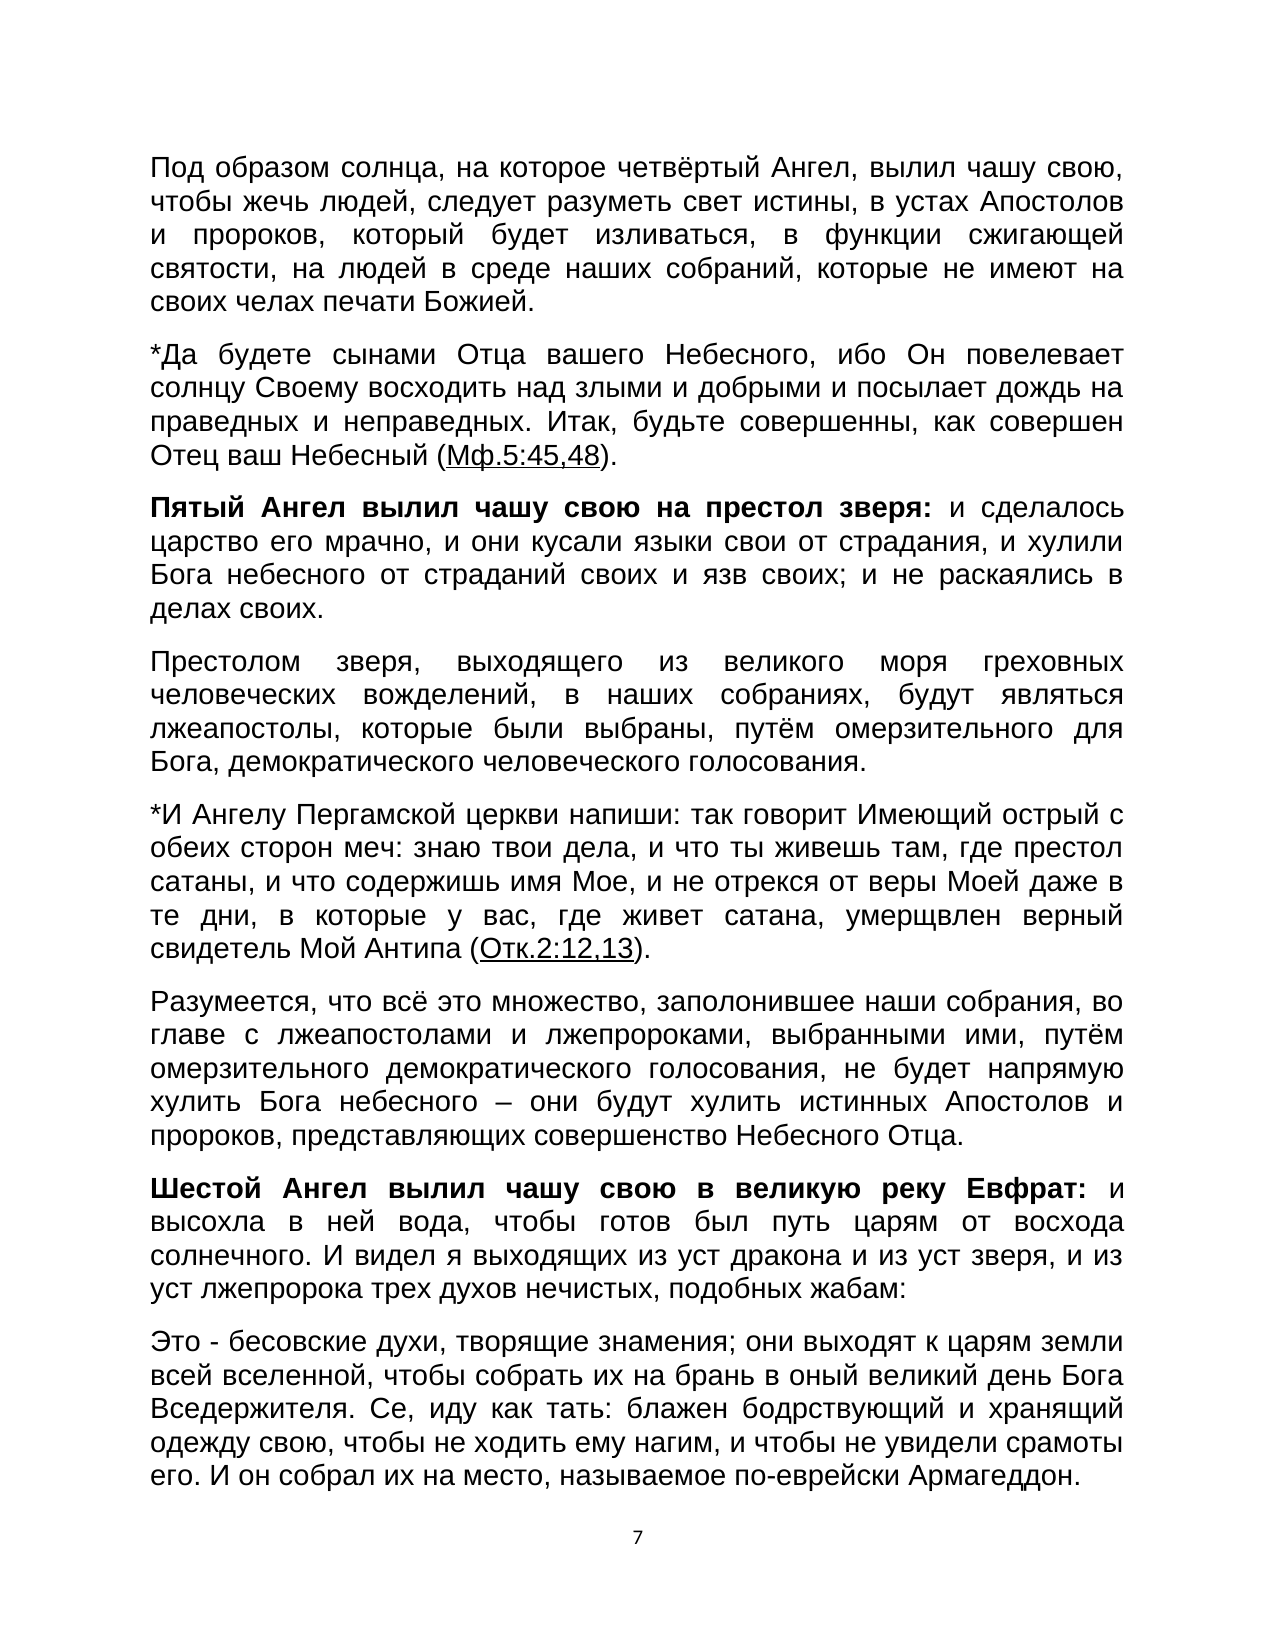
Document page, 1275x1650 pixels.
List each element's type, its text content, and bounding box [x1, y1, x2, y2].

text *И Ангелу Пергамской церкви напиши: так говорит Имеющий острый с обеих сторон меч: знаю твои дела, и что ты живешь там, где престол сатаны, и что содержишь имя Мое, и не отрекся от веры Моей даже в те дни, в которые у вас, где живет сатана, умерщвлен верный свидетель Мой Антипа (Отк.2:12,13). [150, 797, 1125, 964]
text Разумеется, что всё это множество, заполонившее наши собрания, во главе с лжеапостолами и лжепророками, выбранными ими, путём омерзительного демократического голосования, не будет напрямую хулить Бога небесного – они будут хулить истинных Апостолов и пророков, представляющих совершенство Небесного Отца. [150, 984, 1125, 1151]
text Пятый Ангел вылил чашу свою на престол зверя: и сделалось царство его мрачно, и они кусали языки свои от страдания, и хулили Бога небесного от страданий своих и язв своих; и не раскаялись в делах своих. [150, 490, 1125, 624]
text Под образом солнца, на которое четвёртый Ангел, вылил чашу свою, чтобы жечь людей, следует разуметь свет истины, в устах Апостолов и пророков, который будет изливаться, в функции сжигающей святости, на людей в среде наших собраний, которые не имеют на своих челах печати Божией. [150, 150, 1125, 318]
text *Да будете сынами Отца вашего Небесного, ибо Он повелевает солнцу Своему восходить над злыми и добрыми и посылает дождь на праведных и неправедных. Итак, будьте совершенны, как совершен Отец ваш Небесный (Мф.5:45,48). [150, 337, 1125, 471]
text Это - бесовские духи, творящие знамения; они выходят к царям земли всей вселенной, чтобы собрать их на брань в оный великий день Бога Вседержителя. Се, иду как тать: блажен бодрствующий и хранящий одежду свою, чтобы не ходить ему нагим, и чтобы не увидели срамоты его. И он собрал их на место, называемое по-еврейски Армагеддон. [150, 1324, 1125, 1492]
text Престолом зверя, выходящего из великого моря греховных человеческих вожделений, в наших собраниях, будут являться лжеапостолы, которые были выбраны, путём омерзительного для Бога, демократического человеческого голосования. [150, 643, 1125, 778]
text Шестой Ангел вылил чашу свою в великую реку Евфрат: и высохла в ней вода, чтобы готов был путь царям от восхода солнечного. И видел я выходящих из уст дракона и из уст зверя, и из уст лжепророка трех духов нечистых, подобных жабам: [150, 1171, 1125, 1305]
